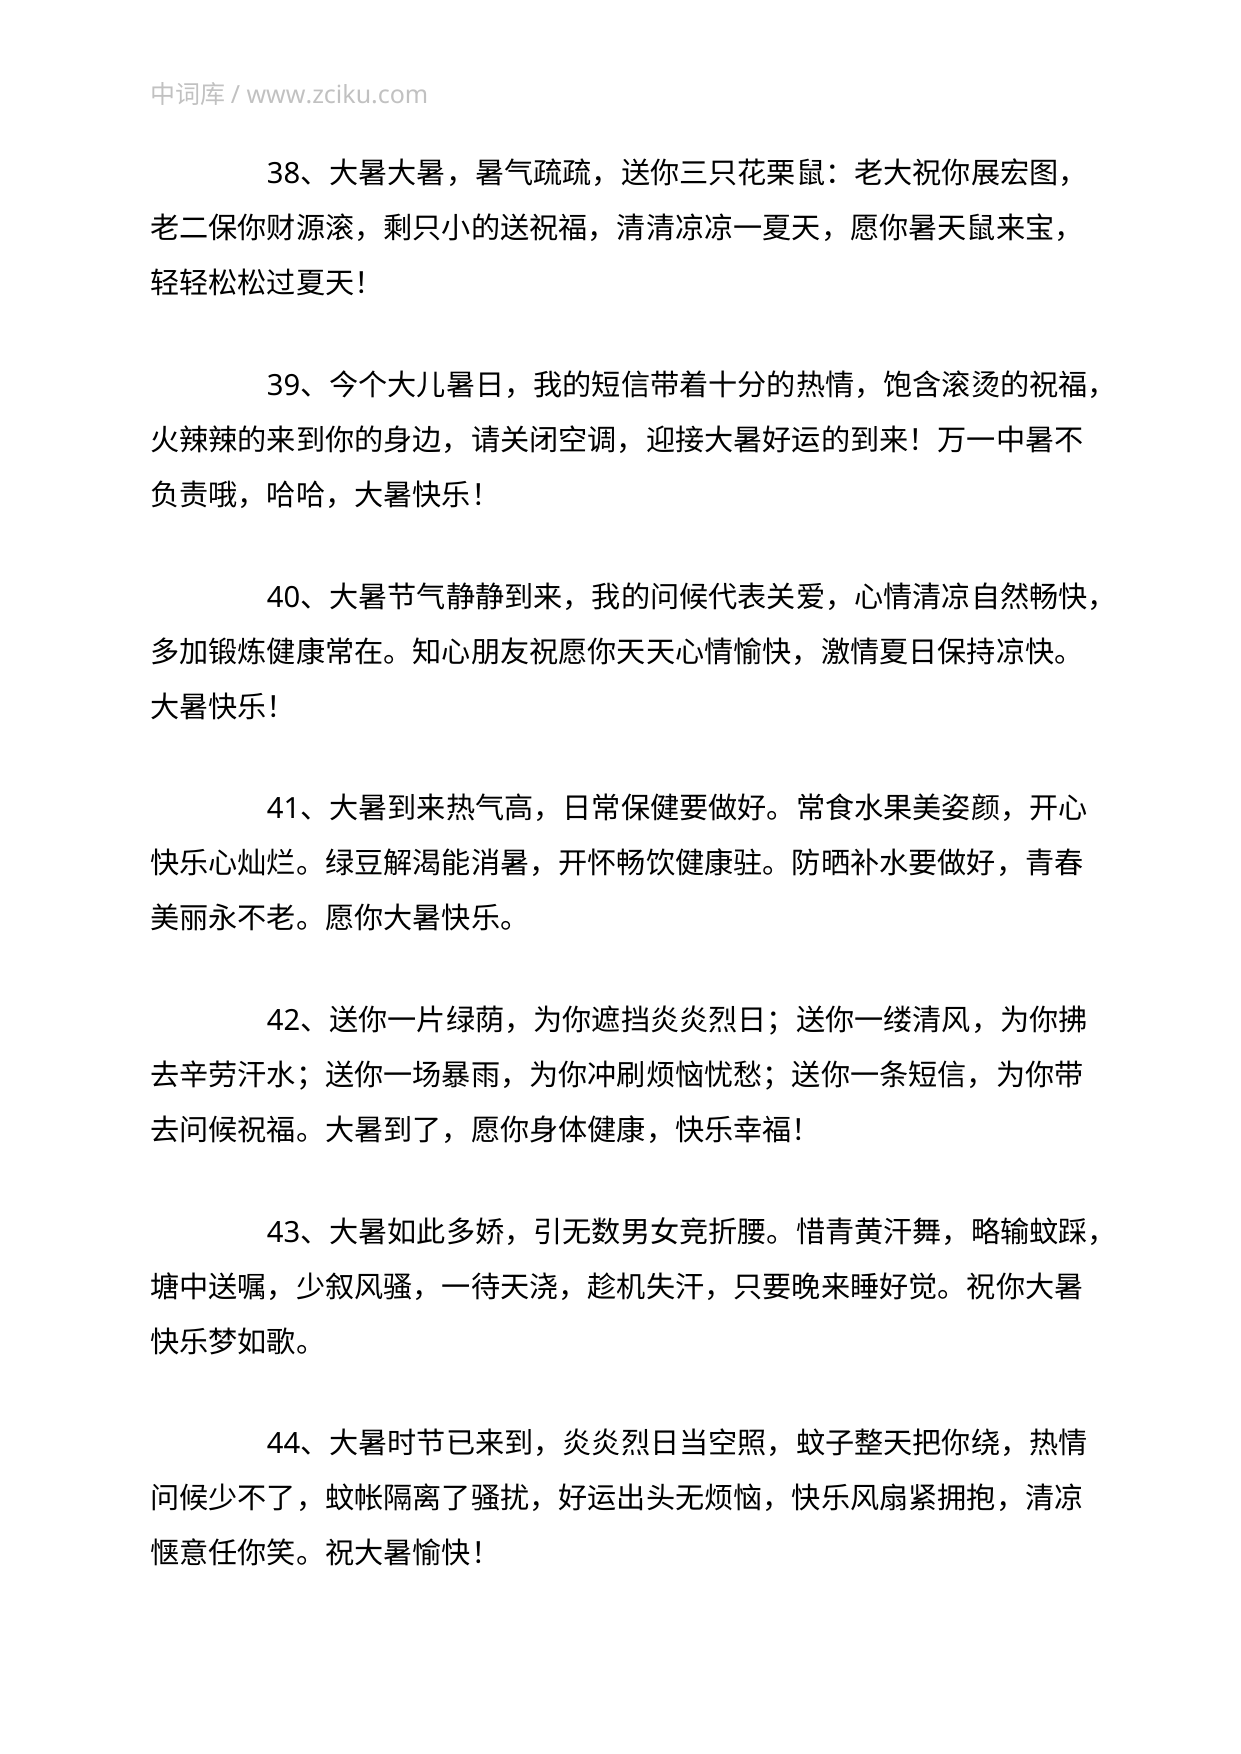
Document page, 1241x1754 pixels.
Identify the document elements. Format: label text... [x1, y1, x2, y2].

text 40、大暑节气静静到来，我的问候代表关爱，心情清凉自然畅快，多加锻炼健康常在。知心朋友祝愿你天天心情愉快，激情夏日保持凉快。大暑快乐！ [150, 573, 1090, 726]
text 41、大暑到来热气高，日常保健要做好。常食水果美姿颜，开心快乐心灿烂。绿豆解渴能消暑，开怀畅饮健康驻。防晒补水要做好，青春美丽永不老。愿你大暑快乐。 [150, 785, 1090, 937]
text 38、大暑大暑，暑气疏疏，送你三只花栗鼠：老大祝你展宏图，老二保你财源滚，剩只小的送祝福，清清凉凉一夏天，愿你暑天鼠来宝，轻轻松松过夏天！ [150, 150, 1090, 302]
text 42、送你一片绿荫，为你遮挡炎炎烈日；送你一缕清风，为你拂去辛劳汗水；送你一场暴雨，为你冲刷烦恼忧愁；送你一条短信，为你带去问候祝福。大暑到了，愿你身体健康，快乐幸福！ [150, 997, 1090, 1149]
text 39、今个大儿暑日，我的短信带着十分的热情，饱含滚烫的祝福，火辣辣的来到你的身边，请关闭空调，迎接大暑好运的到来！万一中暑不负责哦，哈哈，大暑快乐！ [150, 362, 1090, 514]
text 44、大暑时节已来到，炎炎烈日当空照，蚊子整天把你绕，热情问候少不了，蚊帐隔离了骚扰，好运出头无烦恼，快乐风扇紧拥抱，清凉惬意任你笑。祝大暑愉快！ [150, 1420, 1090, 1572]
text 43、大暑如此多娇，引无数男女竞折腰。惜青黄汗舞，略输蚊踩，塘中送嘱，少叙风骚，一待天浇，趁机失汗，只要晚来睡好觉。祝你大暑快乐梦如歌。 [150, 1208, 1090, 1361]
